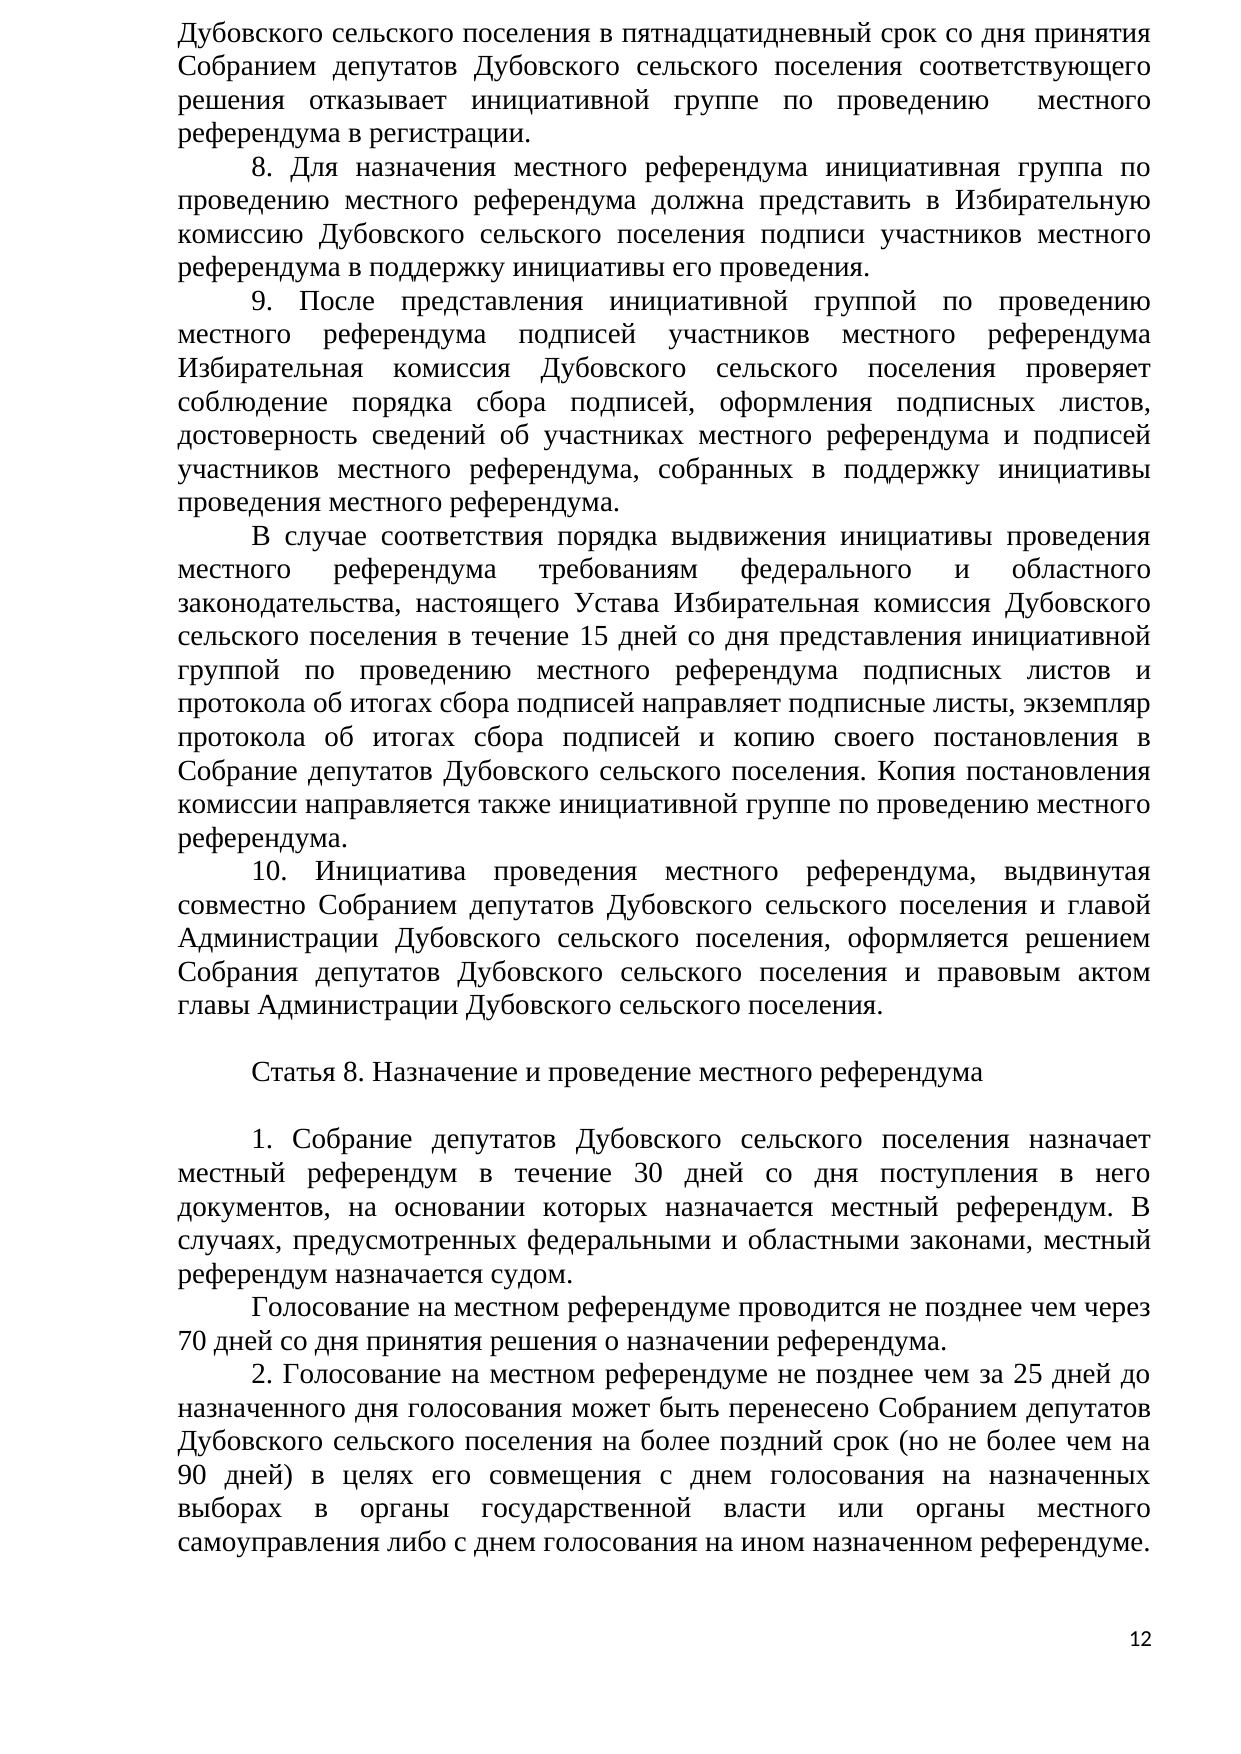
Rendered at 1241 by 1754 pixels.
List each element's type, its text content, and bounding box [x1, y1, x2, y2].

text 9. После представления инициативной группой по проведению местного референдума подписей участников местного референдума Избирательная комиссия Дубовского сельского поселения проверяет соблюдение порядка сбора подписей, оформления подписных листов, достоверность сведений об участниках местного референдума и подписей участников местного референдума, собранных в поддержку инициативы проведения местного референдума. [177, 283, 1152, 518]
text Статья 8. Назначение и проведение местного референдума [177, 1054, 1152, 1088]
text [177, 15, 1152, 149]
text 2. Голосование на местном референдуме не позднее чем за 25 дней до назначенного дня голосования может быть перенесено Собранием депутатов Дубовского сельского поселения на более поздний срок (но не более чем на 90 дней) в целях его совмещения с днем голосования на назначенных выборах в органы государственной власти или органы местного самоуправления либо с днем голосования на ином назначенном референдуме. [177, 1356, 1152, 1558]
text 8. Для назначения местного референдума инициативная группа по проведению местного референдума должна представить в Избирательную комиссию Дубовского сельского поселения подписи участников местного референдума в поддержку инициативы его проведения. [177, 149, 1152, 283]
text Голосование на местном референдуме проводится не позднее чем через 70 дней со дня принятия решения о назначении референдума. [177, 1289, 1152, 1356]
text 10. Инициатива проведения местного референдума, выдвинутая совместно Собранием депутатов Дубовского сельского поселения и главой Администрации Дубовского сельского поселения, оформляется решением Собрания депутатов Дубовского сельского поселения и правовым актом главы Администрации Дубовского сельского поселения. [177, 853, 1152, 1021]
text В случае соответствия порядка выдвижения инициативы проведения местного референдума требованиям федерального и областного законодательства, настоящего Устава Избирательная комиссия Дубовского сельского поселения в течение 15 дней со дня представления инициативной группой по проведению местного референдума подписных листов и протокола об итогах сбора подписей направляет подписные листы, экземпляр протокола об итогах сбора подписей и копию своего постановления в Собрание депутатов Дубовского сельского поселения. Копия постановления комиссии направляется также инициативной группе по проведению местного референдума. [177, 518, 1152, 853]
text 1. Собрание депутатов Дубовского сельского поселения назначает местный референдум в течение 30 дней со дня поступления в него документов, на основании которых назначается местный референдум. В случаях, предусмотренных федеральными и областными законами, местный референдум назначается судом. [177, 1122, 1152, 1289]
